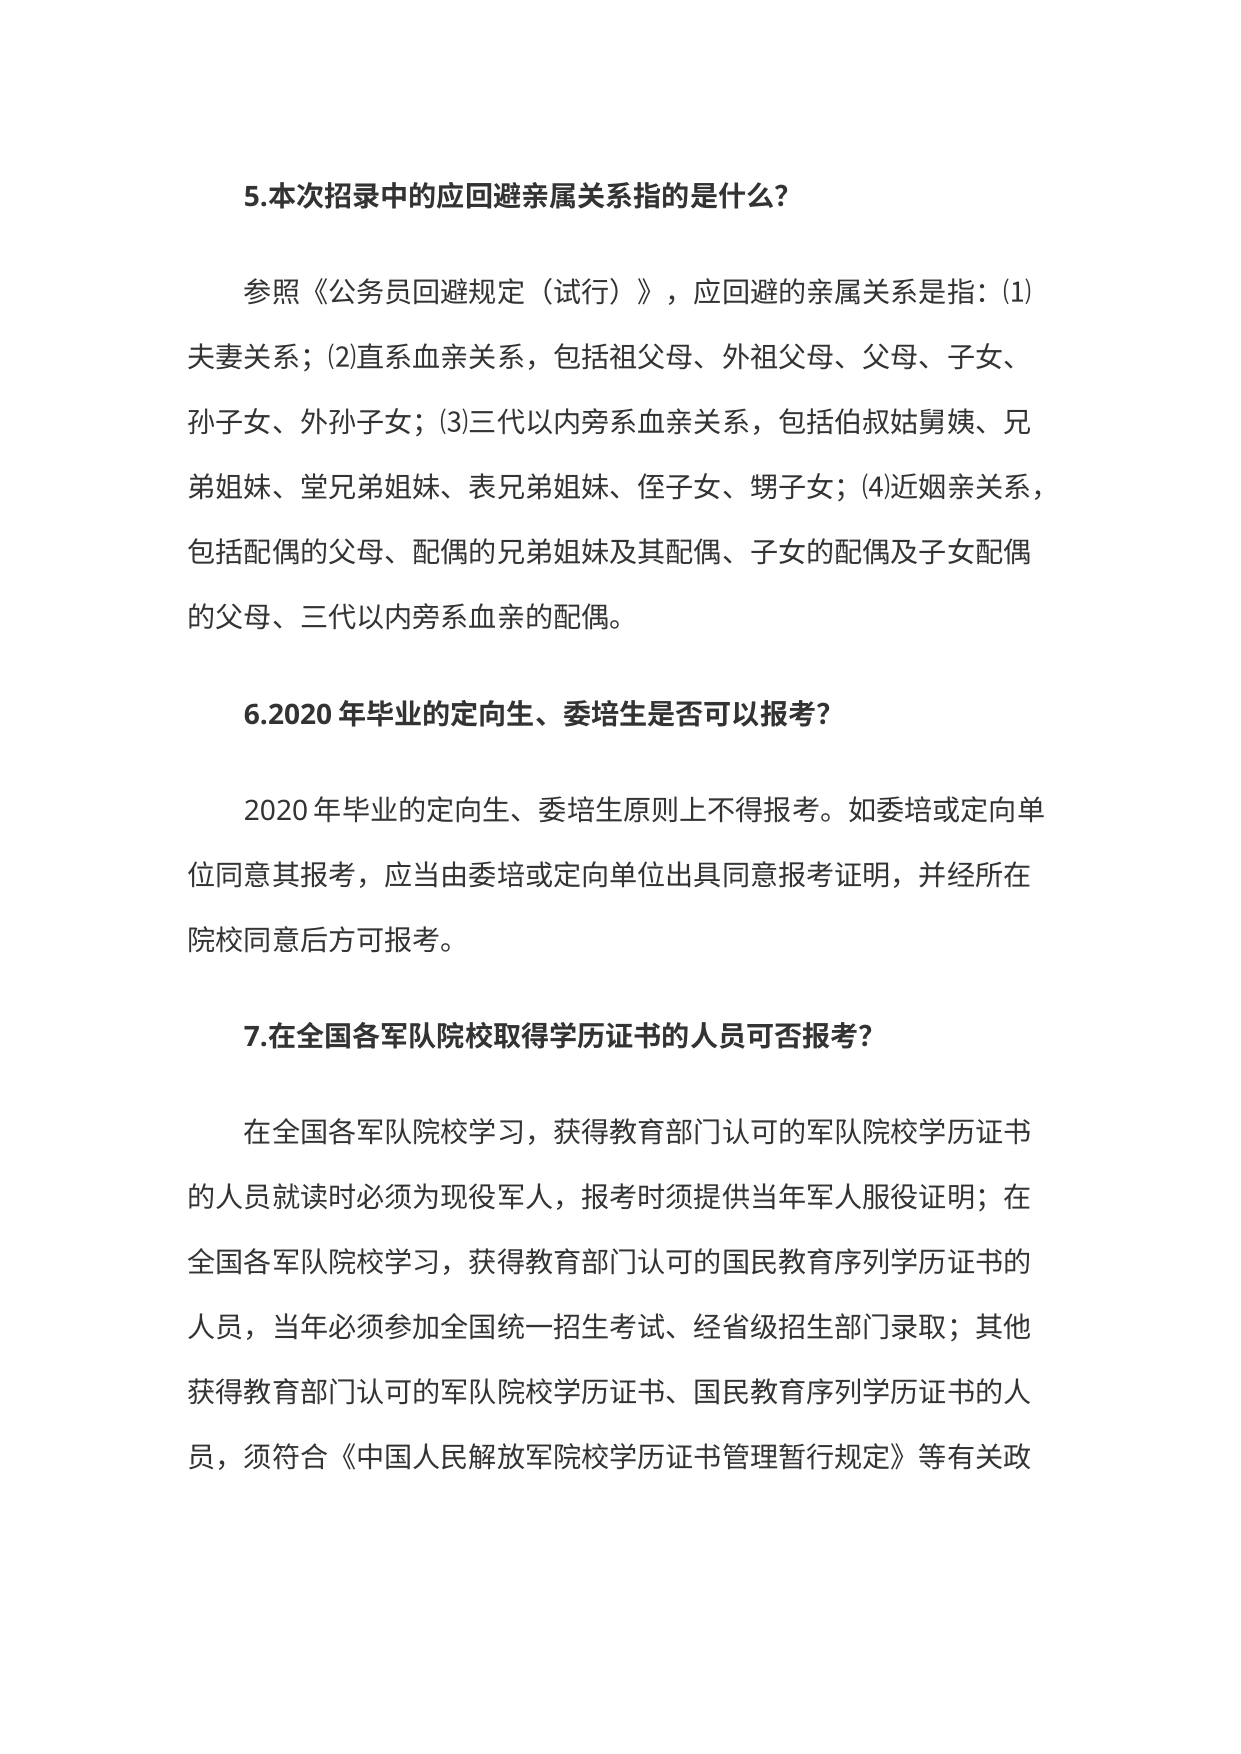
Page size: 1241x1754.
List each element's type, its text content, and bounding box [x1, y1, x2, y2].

text 6.2020年毕业的定向生、委培生是否可以报考？ [187, 679, 1053, 744]
text 5.本次招录中的应回避亲属关系指的是什么？ [187, 162, 1053, 227]
text 2020年毕业的定向生、委培生原则上不得报考。如委培或定向单位同意其报考，应当由委培或定向单位出具同意报考证明，并经所在院校同意后方可报考。 [187, 776, 1053, 971]
text 7.在全国各军队院校取得学历证书的人员可否报考？ [187, 1002, 1053, 1067]
text 参照《公务员回避规定（试行）》，应回避的亲属关系是指：⑴夫妻关系；⑵直系血亲关系，包括祖父母、外祖父母、父母、子女、孙子女、外孙子女；⑶三代以内旁系血亲关系，包括伯叔姑舅姨、兄弟姐妹、堂兄弟姐妹、表兄弟姐妹、侄子女、甥子女；⑷近姻亲关系，包括配偶的父母、配偶的兄弟姐妹及其配偶、子女的配偶及子女配偶的父母、三代以内旁系血亲的配偶。 [187, 258, 1053, 648]
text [187, 1098, 1053, 1488]
